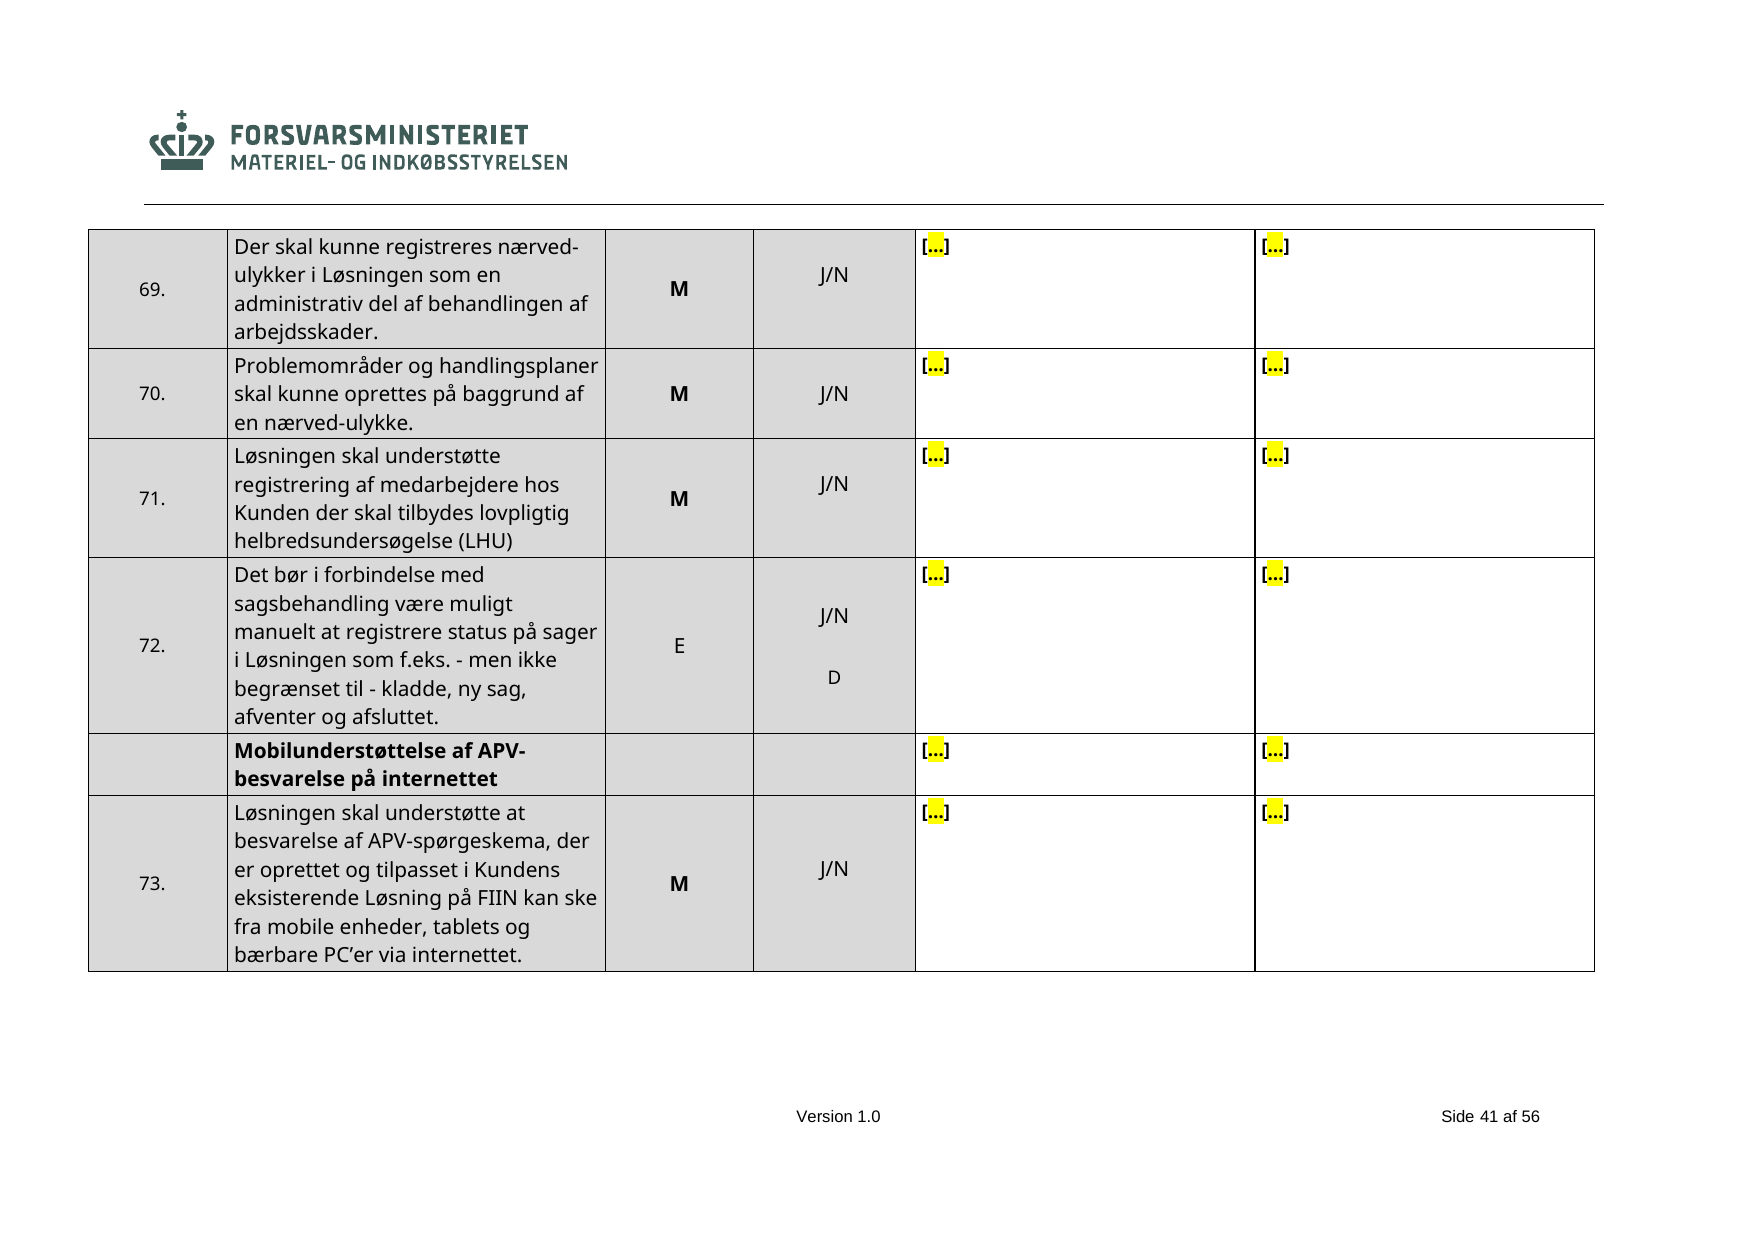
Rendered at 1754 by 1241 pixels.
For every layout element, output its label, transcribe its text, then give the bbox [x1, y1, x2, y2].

table_cell […] [1256, 558, 1594, 733]
table_cell E [606, 558, 753, 733]
table_cell J/N [754, 439, 915, 557]
table_cell M [606, 439, 753, 557]
table_cell [754, 734, 915, 795]
table_cell Løsningen skal understøtte at besvarelse af APV-spørgeskema, der er oprettet og tilpasset i Kundens eksisterende Løsning på FIIN kan ske fra mobile enheder, tablets og bærbare PC’er via internettet. [228, 796, 605, 971]
table_cell Der skal kunne registreres nærved-ulykker i Løsningen som en administrativ del af behandlingen af arbejdsskader. [228, 230, 605, 348]
table_cell M [606, 349, 753, 438]
table_cell J/N [754, 349, 915, 438]
table_cell […] [916, 439, 1254, 557]
table_cell [89, 439, 227, 557]
table_cell […] [1256, 349, 1594, 438]
table_cell Mobilunderstøttelse af APV-besvarelse på internettet [228, 734, 605, 795]
table_cell J/N [754, 230, 915, 348]
table_cell [89, 734, 227, 795]
table_cell [89, 558, 227, 733]
table_cell Problemområder og handlingsplaner skal kunne oprettes på baggrund af en nærved-ulykke. [228, 349, 605, 438]
table_cell [89, 230, 227, 348]
table_cell […] [1256, 734, 1594, 795]
table_cell […] [916, 734, 1254, 795]
table_cell M [606, 230, 753, 348]
table_cell [89, 349, 227, 438]
table_cell […] [1256, 230, 1594, 348]
table_cell […] [916, 796, 1254, 971]
table_cell […] [916, 558, 1254, 733]
table_cell [606, 734, 753, 795]
table_cell […] [1256, 439, 1594, 557]
table_cell M [606, 796, 753, 971]
table_cell Løsningen skal understøtte registrering af medarbejdere hos Kunden der skal tilbydes lovpligtig helbredsundersøgelse (LHU) [228, 439, 605, 557]
table_cell […] [916, 230, 1254, 348]
table_cell […] [916, 349, 1254, 438]
table_cell J/N D [754, 558, 915, 733]
table_cell [89, 796, 227, 971]
table_cell […] [1256, 796, 1594, 971]
table_cell J/N [754, 796, 915, 971]
table_cell Det bør i forbindelse med sagsbehandling være muligt manuelt at registrere status på sager i Løsningen som f.eks. - men ikke begrænset til - kladde, ny sag, afventer og afsluttet. [228, 558, 605, 733]
